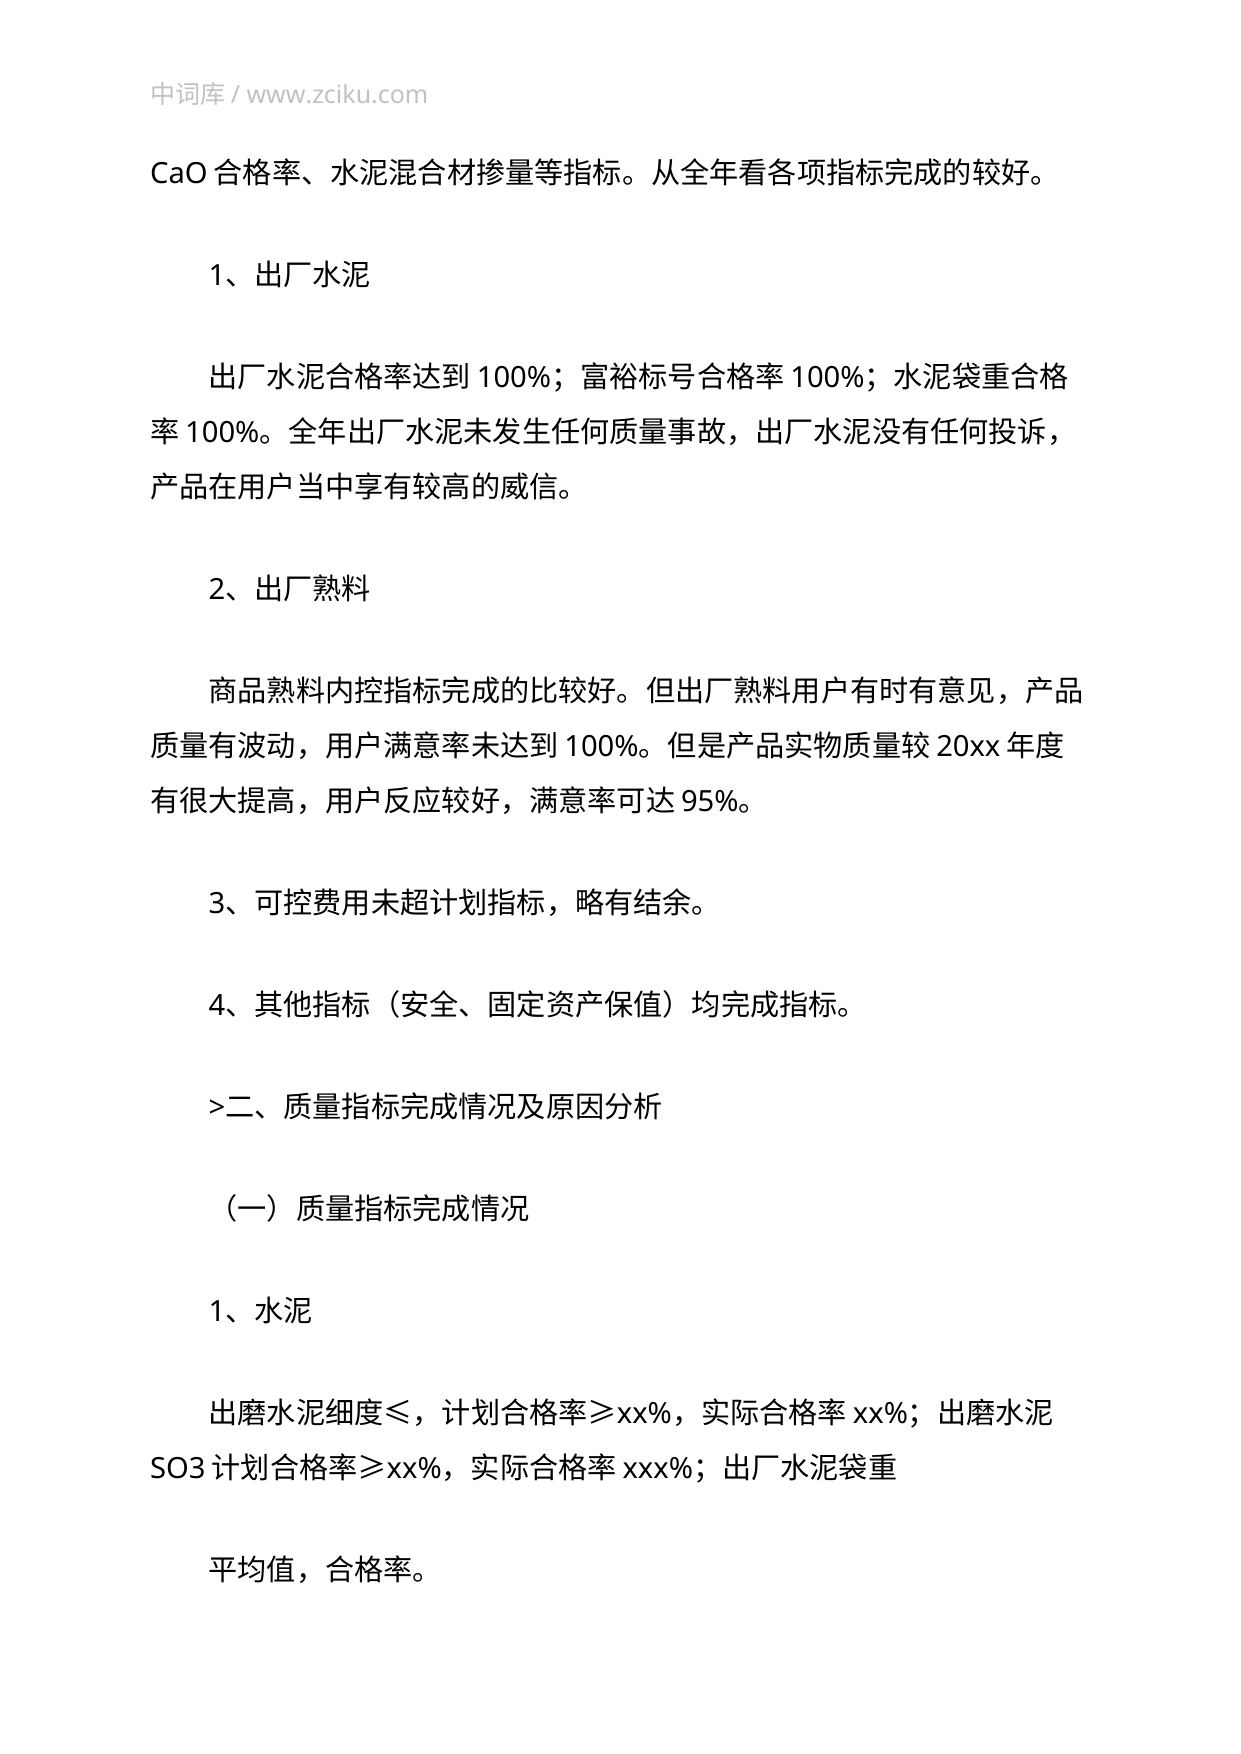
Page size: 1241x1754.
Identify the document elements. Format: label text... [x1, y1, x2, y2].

text >二、质量指标完成情况及原因分析 [150, 1083, 1090, 1126]
text （一）质量指标完成情况 [150, 1186, 1090, 1228]
text 出厂水泥合格率达到100%；富裕标号合格率100%；水泥袋重合格率100%。全年出厂水泥未发生任何质量事故，出厂水泥没有任何投诉，产品在用户当中享有较高的威信。 [150, 354, 1090, 506]
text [150, 150, 1090, 192]
text 1、水泥 [150, 1287, 1090, 1330]
text 商品熟料内控指标完成的比较好。但出厂熟料用户有时有意见，产品质量有波动，用户满意率未达到100%。但是产品实物质量较20xx年度有很大提高，用户反应较好，满意率可达95%。 [150, 668, 1090, 820]
text 平均值，合格率。 [150, 1546, 1090, 1588]
text 2、出厂熟料 [150, 566, 1090, 608]
text 出磨水泥细度≤，计划合格率≥xx%，实际合格率xx%；出磨水泥SO3计划合格率≥xx%，实际合格率xxx%；出厂水泥袋重 [150, 1389, 1090, 1487]
text 4、其他指标（安全、固定资产保值）均完成指标。 [150, 982, 1090, 1024]
text 1、出厂水泥 [150, 252, 1090, 294]
text 3、可控费用未超计划指标，略有结余。 [150, 879, 1090, 922]
